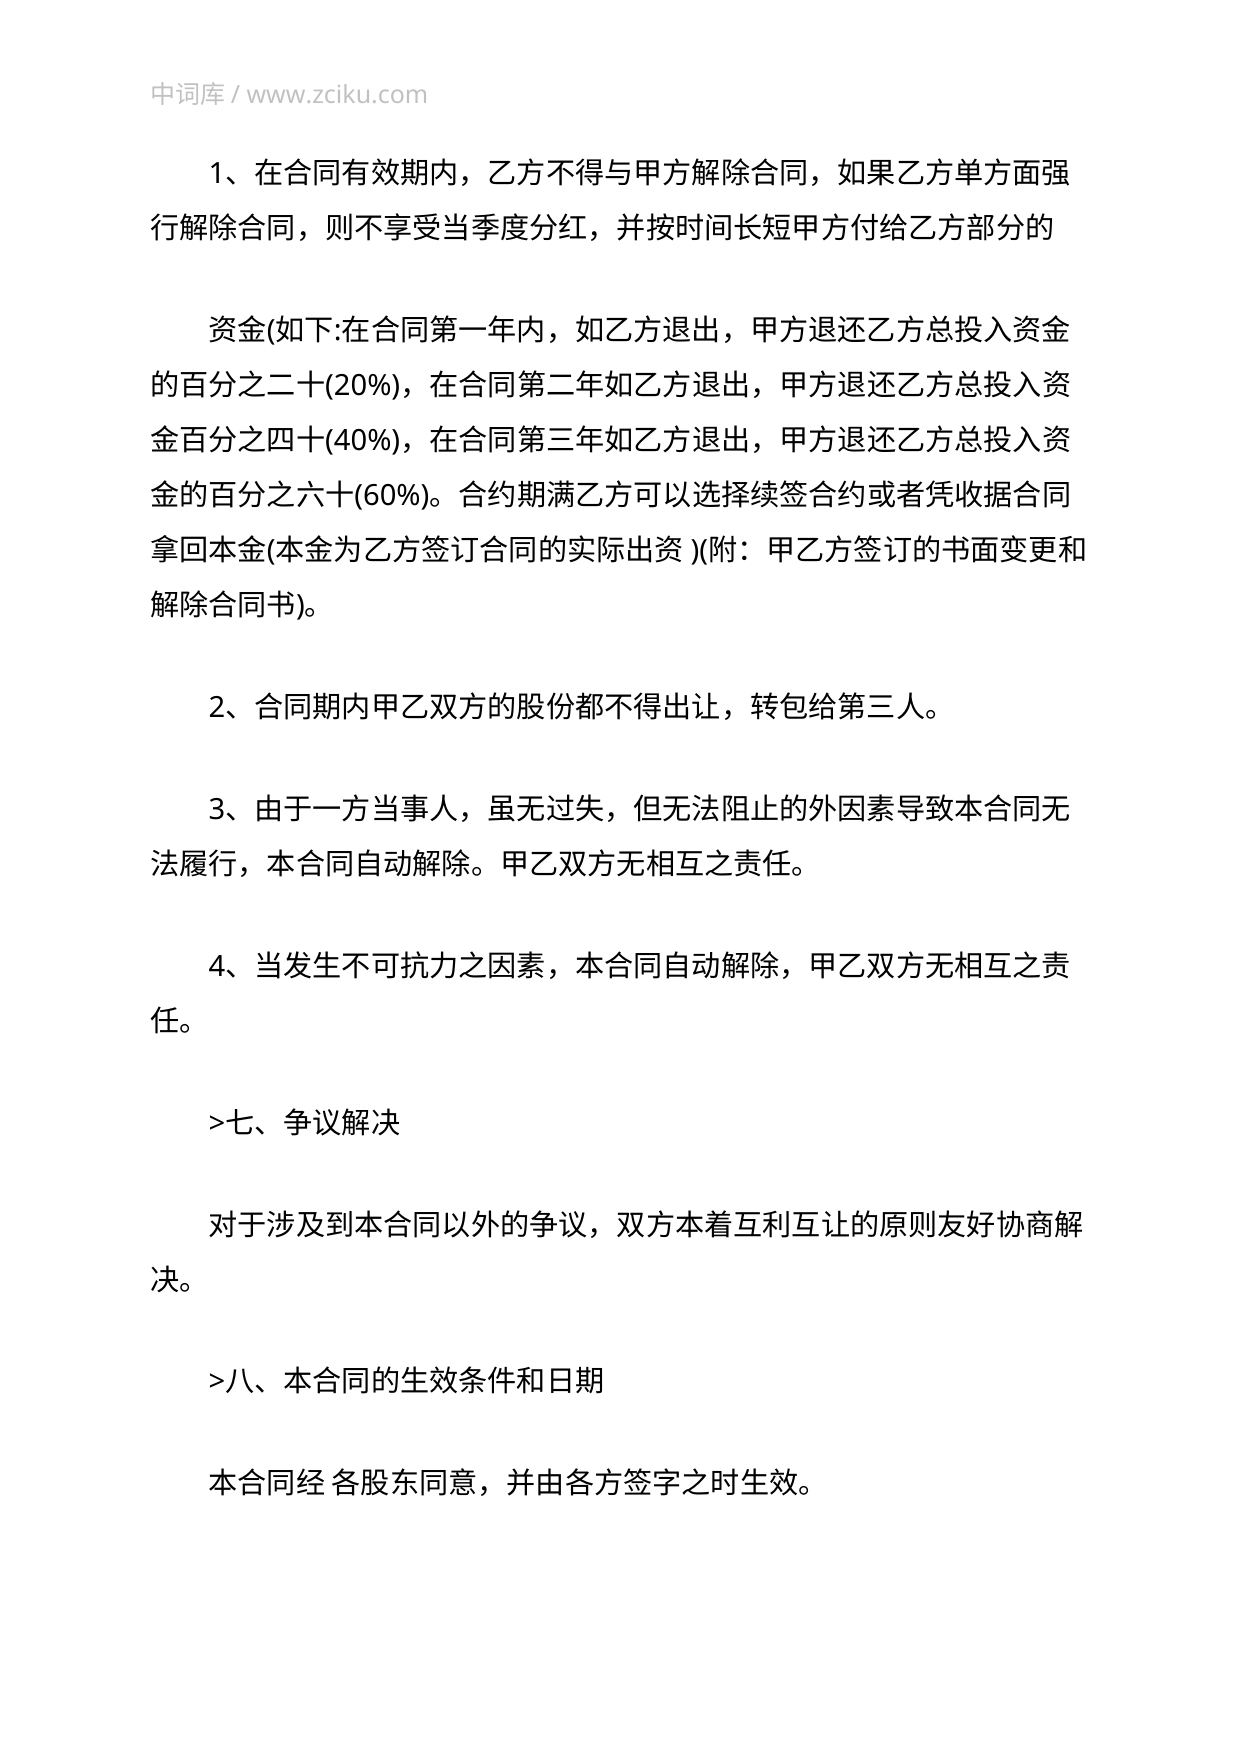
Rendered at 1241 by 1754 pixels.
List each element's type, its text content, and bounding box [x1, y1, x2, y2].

text 3、由于一方当事人，虽无过失，但无法阻止的外因素导致本合同无法履行，本合同自动解除。甲乙双方无相互之责任。 [150, 786, 1090, 883]
text 2、合同期内甲乙双方的股份都不得出让，转包给第三人。 [150, 684, 1090, 726]
text >七、争议解决 [150, 1099, 1090, 1142]
text >八、本合同的生效条件和日期 [150, 1358, 1090, 1400]
text 4、当发生不可抗力之因素，本合同自动解除，甲乙双方无相互之责任。 [150, 942, 1090, 1040]
text 资金(如下:在合同第一年内，如乙方退出，甲方退还乙方总投入资金的百分之二十(20%)，在合同第二年如乙方退出，甲方退还乙方总投入资金百分之四十(40%)，在合同第三年如乙方退出，甲方退还乙方总投入资金的百分之六十(60%)。合约期满乙方可以选择续签合约或者凭收据合同拿回本金(本金为乙方签订合同的实际出资 )(附：甲乙方签订的书面变更和解除合同书)。 [150, 307, 1090, 624]
text 对于涉及到本合同以外的争议，双方本着互利互让的原则友好协商解决。 [150, 1201, 1090, 1298]
text 本合同经 各股东同意，并由各方签字之时生效。 [150, 1460, 1090, 1502]
text 1、在合同有效期内，乙方不得与甲方解除合同，如果乙方单方面强行解除合同，则不享受当季度分红，并按时间长短甲方付给乙方部分的 [150, 150, 1090, 247]
